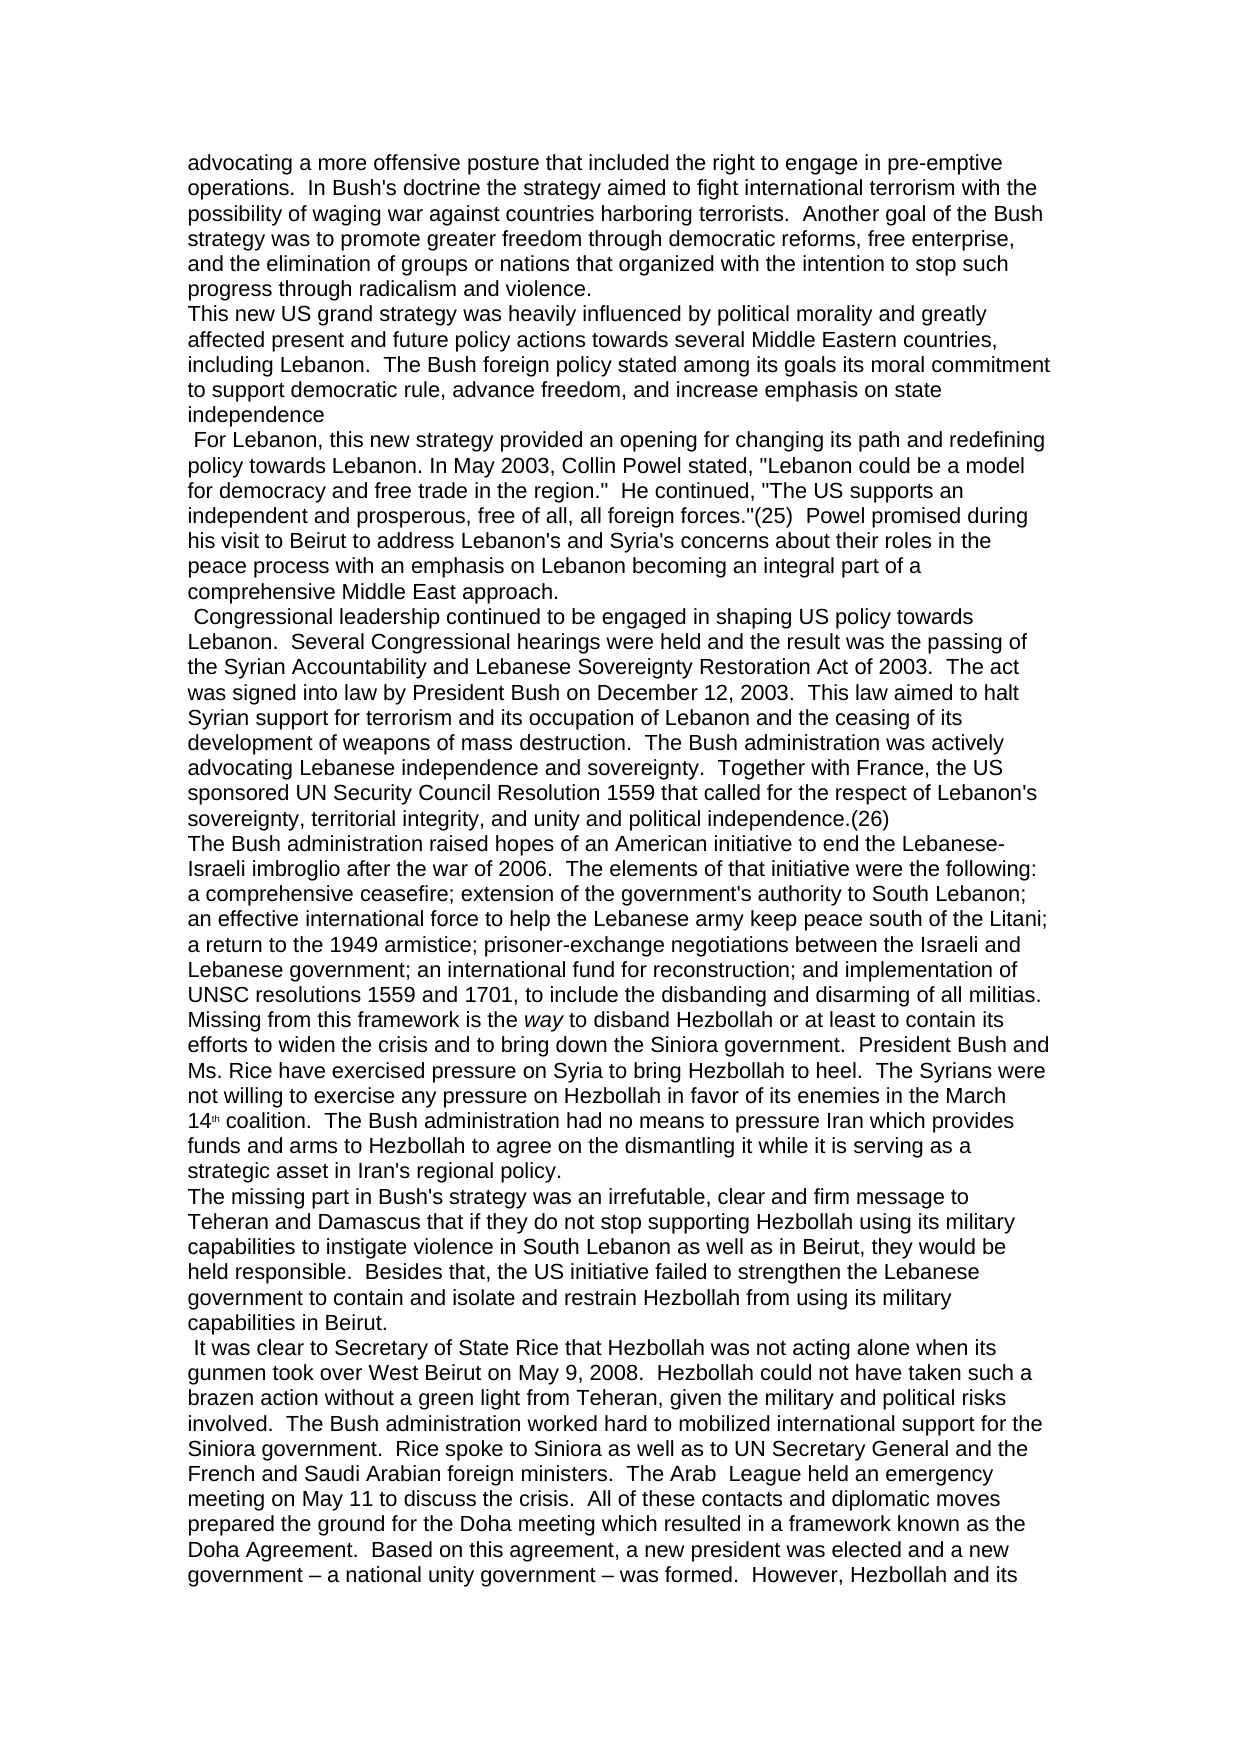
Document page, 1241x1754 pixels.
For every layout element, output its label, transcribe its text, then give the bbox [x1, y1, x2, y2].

text The missing part in Bush's strategy was an irrefutable, clear and firm message to Teheran and Damascus that if they do not stop supporting Hezbollah using its military capabilities to instigate violence in South Lebanon as well as in Beirut, they would be held responsible. Besides that, the US initiative failed to strengthen the Lebanese government to contain and isolate and restrain Hezbollah from using its military capabilities in Beirut. [187, 1183, 1053, 1335]
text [187, 1335, 1053, 1587]
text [187, 150, 1053, 301]
text Congressional leadership continued to be engaged in shaping US policy towards Lebanon. Several Congressional hearings were held and the result was the passing of the Syrian Accountability and Lebanese Sovereignty Restoration Act of 2003. The act was signed into law by President Bush on December 12, 2003. This law aimed to halt Syrian support for terrorism and its occupation of Lebanon and the ceasing of its development of weapons of mass destruction. The Bush administration was actively advocating Lebanese independence and sovereignty. Together with France, the US sponsored UN Security Council Resolution 1559 that called for the respect of Lebanon's sovereignty, territorial integrity, and unity and political independence.(26) [187, 604, 1053, 831]
text This new US grand strategy was heavily influenced by political morality and greatly affected present and future policy actions towards several Middle Eastern countries, including Lebanon. The Bush foreign policy stated among its goals its moral commitment to support democratic rule, advance freedom, and increase emphasis on state independence [187, 301, 1053, 427]
text For Lebanon, this new strategy provided an opening for changing its path and redefining policy towards Lebanon. In May 2003, Collin Powel stated, "Lebanon could be a model for democracy and free trade in the region." He continued, "The US supports an independent and prosperous, free of all, all foreign forces."(25) Powel promised during his visit to Beirut to address Lebanon's and Syria's concerns about their roles in the peace process with an emphasis on Lebanon becoming an integral part of a comprehensive Middle East approach. [187, 427, 1053, 604]
text The Bush administration raised hopes of an American initiative to end the Lebanese- Israeli imbroglio after the war of 2006. The elements of that initiative were the following: a comprehensive ceasefire; extension of the government's authority to South Lebanon; an effective international force to help the Lebanese army keep peace south of the Litani; a return to the 1949 armistice; prisoner-exchange negotiations between the Israeli and Lebanese government; an international fund for reconstruction; and implementation of UNSC resolutions 1559 and 1701, to include the disbanding and disarming of all militias. Missing from this framework is the way to disband Hezbollah or at least to contain its efforts to widen the crisis and to bring down the Siniora government. President Bush and Ms. Rice have exercised pressure on Syria to bring Hezbollah to heel. The Syrians were not willing to exercise any pressure on Hezbollah in favor of its enemies in the March 14th coalition. The Bush administration had no means to pressure Iran which provides funds and arms to Hezbollah to agree on the dismantling it while it is serving as a strategic asset in Iran's regional policy. [187, 831, 1053, 1183]
